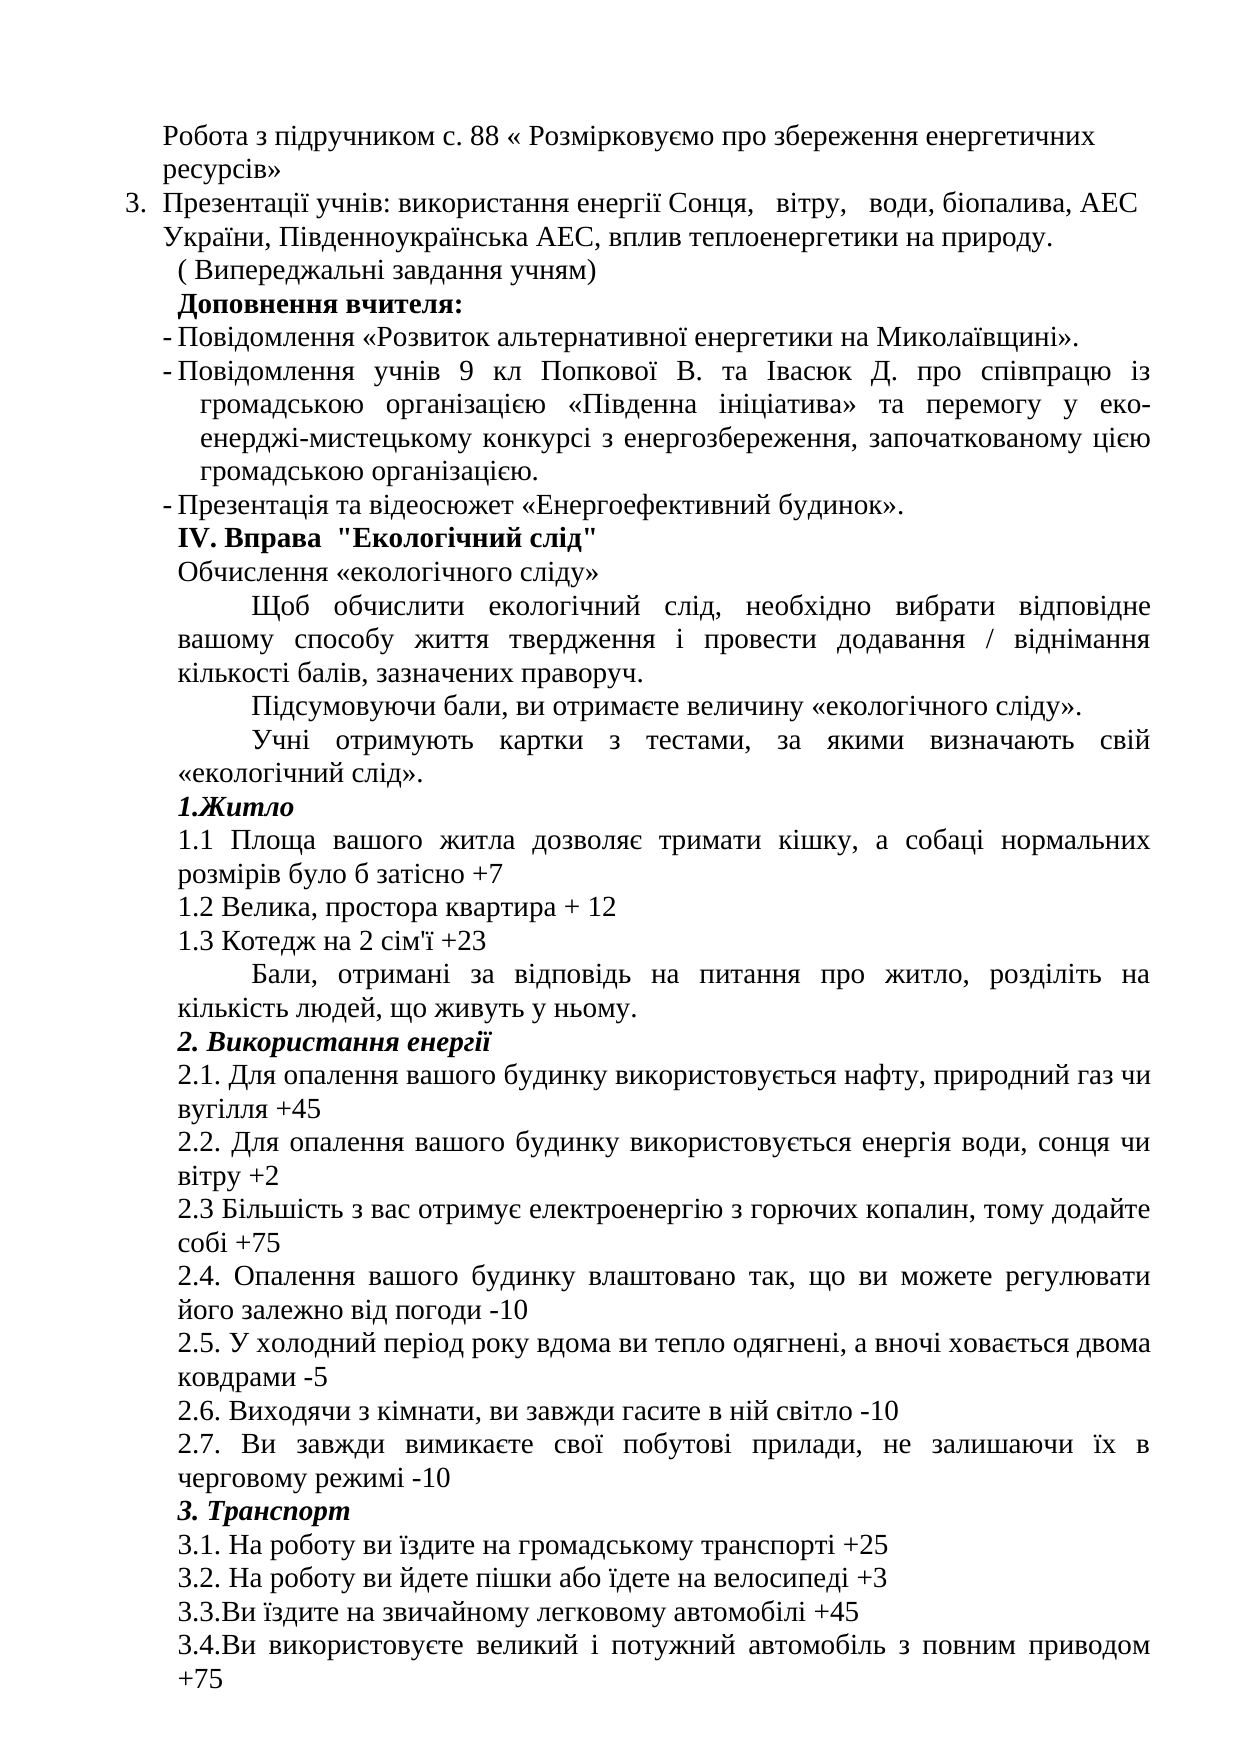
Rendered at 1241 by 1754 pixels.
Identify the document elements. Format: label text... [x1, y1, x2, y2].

text 2.7. Ви завжди вимикаєте свої побутові прилади, не залишаючи їх в черговому режимі -10 [177, 1426, 1152, 1493]
text ( Випереджальні завдання учням) [177, 252, 1152, 286]
text 1.1 Площа вашого житла дозволяє тримати кішку, а собаці нормальних розмірів було б затісно +7 [177, 822, 1152, 889]
text 3.4.Ви використовуєте великий і потужний автомобіль з повним приводом +75 [177, 1627, 1152, 1694]
text 2.6. Виходячи з кімнати, ви завжди гасите в ній світло -10 [177, 1393, 1152, 1426]
text Підсумовуючи бали, ви отримаєте величину «екологічного сліду». [177, 688, 1152, 722]
list Презентації учнів: використання енергії Сонця, вітру, води, біопалива, АЕС України, Південноукраїнська АЕС, вплив теплоенергетики на природу. [125, 185, 1152, 252]
text 3.3.Ви їздите на звичайному легковому автомобілі +45 [177, 1594, 1152, 1627]
text Обчислення «екологічного сліду» [177, 554, 1152, 588]
text ІV. Вправа "Екологічний слід" [177, 521, 1152, 554]
text 3.2. На роботу ви йдете пішки або їдете на велосипеді +3 [177, 1560, 1152, 1594]
text Доповнення вчителя: [177, 286, 1152, 319]
text Учні отримують картки з тестами, за якими визначають свій «екологічний слід». [177, 722, 1152, 789]
text 2.4. Опалення вашого будинку влаштовано так, що ви можете регулювати його залежно від погоди -10 [177, 1258, 1152, 1326]
text 2. Використання енергії [177, 1024, 1152, 1057]
text 3.1. На роботу ви їздите на громадському транспорті +25 [177, 1527, 1152, 1560]
list Повідомлення «Розвиток альтернативної енергетики на Миколаївщині». [162, 319, 1152, 353]
text Щоб обчислити екологічний слід, необхідно вибрати відповідне вашому способу життя твердження і провести додавання / віднімання кількості балів, зазначених праворуч. [177, 588, 1152, 688]
list Робота з підручником с. 88 « Розмірковуємо про збереження енергетичних ресурсів» [162, 118, 1152, 185]
text 2.3 Більшість з вас отримує електроенергію з горючих копалин, тому додайте собі +75 [177, 1191, 1152, 1258]
text 1.Житло [177, 789, 1152, 822]
text 2.5. У холодний період року вдома ви тепло одягнені, а вночі ховається двома ковдрами -5 [177, 1326, 1152, 1393]
text Бали, отримані за відповідь на питання про житло, розділіть на кількість людей, що живуть у ньому. [177, 957, 1152, 1024]
list Повідомлення учнів 9 кл Попкової В. та Івасюк Д. про співпрацю із громадською організацією «Південна ініціатива» та перемогу у еко-енерджі-мистецькому конкурсі з енергозбереження, започаткованому цією громадською організацією. [162, 353, 1152, 487]
text 2.1. Для опалення вашого будинку використовується нафту, природний газ чи вугілля +45 [177, 1057, 1152, 1124]
list Презентація та відеосюжет «Енергоефективний будинок». [162, 487, 1152, 521]
text 1.2 Велика, простора квартира + 12 [177, 889, 1152, 923]
text 2.2. Для опалення вашого будинку використовується енергія води, сонця чи вітру +2 [177, 1124, 1152, 1191]
text 1.3 Котедж на 2 сім'ї +23 [177, 923, 1152, 957]
text 3. Транспорт [177, 1493, 1152, 1527]
